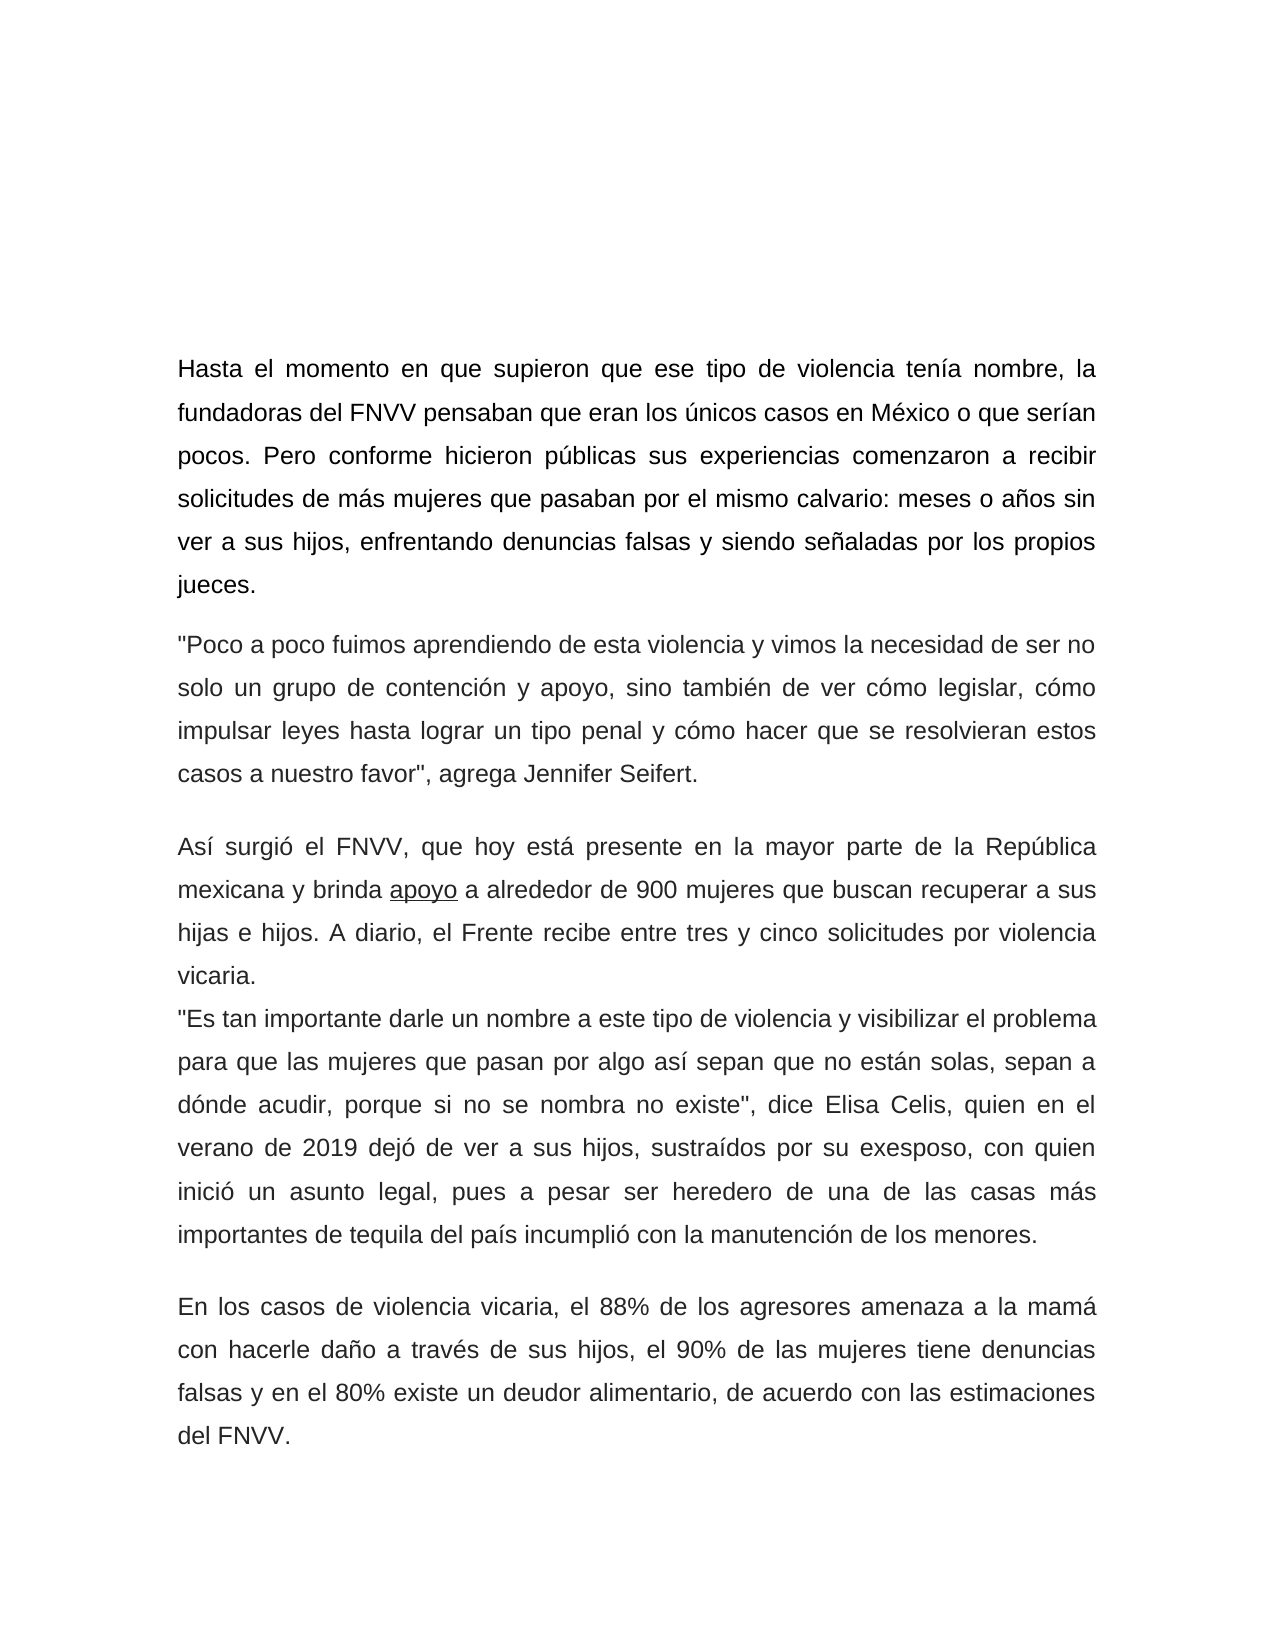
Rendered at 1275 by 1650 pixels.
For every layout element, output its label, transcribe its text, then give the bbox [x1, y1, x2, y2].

text Hasta el momento en que supieron que ese tipo de violencia tenía nombre, la fundadoras del FNVV pensaban que eran los únicos casos en México o que serían pocos. Pero conforme hicieron públicas sus experiencias comenzaron a recibir solicitudes de más mujeres que pasaban por el mismo calvario: meses o años sin ver a sus hijos, enfrentando denuncias falsas y siendo señaladas por los propios jueces. [177, 354, 1098, 599]
text "Poco a poco fuimos aprendiendo de esta violencia y vimos la necesidad de ser no solo un grupo de contención y apoyo, sino también de ver cómo legislar, cómo impulsar leyes hasta lograr un tipo penal y cómo hacer que se resolvieran estos casos a nuestro favor", agrega Jennifer Seifert. [177, 630, 1098, 788]
text En los casos de violencia vicaria, el 88% de los agresores amenaza a la mamá con hacerle daño a través de sus hijos, el 90% de las mujeres tiene denuncias falsas y en el 80% existe un deudor alimentario, de acuerdo con las estimaciones del FNVV. [177, 1292, 1098, 1450]
text "Es tan importante darle un nombre a este tipo de violencia y visibilizar el problema para que las mujeres que pasan por algo así sepan que no están solas, sepan a dónde acudir, porque si no se nombra no existe", dice Elisa Celis, quien en el verano de 2019 dejó de ver a sus hijos, sustraídos por su exesposo, con quien inició un asunto legal, pues a pesar ser heredero de una de las casas más importantes de tequila del país incumplió con la manutención de los menores. [177, 1004, 1098, 1248]
text Así surgió el FNVV, que hoy está presente en la mayor parte de la República mexicana y brinda apoyo a alrededor de 900 mujeres que buscan recuperar a sus hijas e hijos. A diario, el Frente recibe entre tres y cinco solicitudes por violencia vicaria. [177, 831, 1098, 989]
